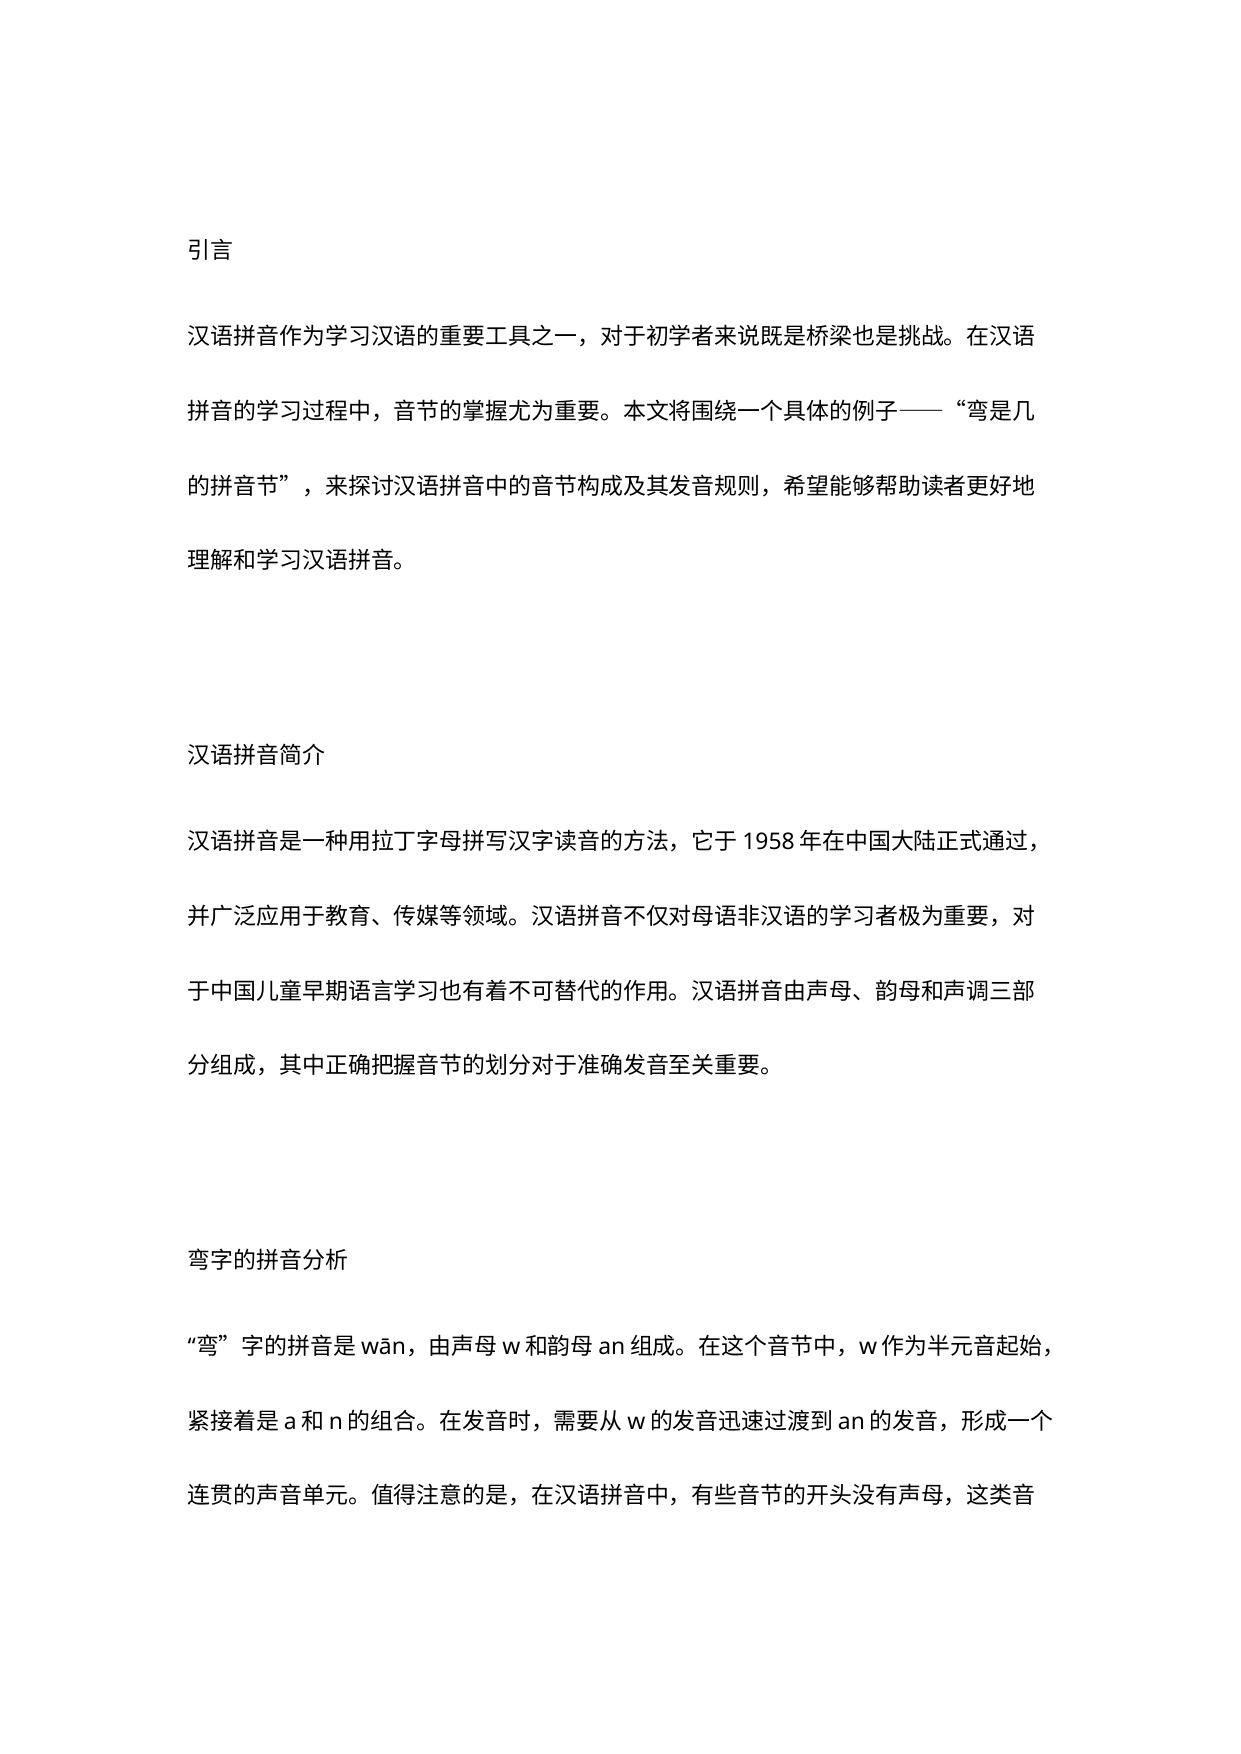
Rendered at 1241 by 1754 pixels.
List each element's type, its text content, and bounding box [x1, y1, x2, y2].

text 汉语拼音作为学习汉语的重要工具之一，对于初学者来说既是桥梁也是挑战。在汉语拼音的学习过程中，音节的掌握尤为重要。本文将围绕一个具体的例子——“弯是几的拼音节”，来探讨汉语拼音中的音节构成及其发音规则，希望能够帮助读者更好地理解和学习汉语拼音。 [187, 302, 1053, 591]
text 弯字的拼音分析 [187, 1226, 1053, 1291]
text 汉语拼音是一种用拉丁字母拼写汉字读音的方法，它于1958年在中国大陆正式通过，并广泛应用于教育、传媒等领域。汉语拼音不仅对母语非汉语的学习者极为重要，对于中国儿童早期语言学习也有着不可替代的作用。汉语拼音由声母、韵母和声调三部分组成，其中正确把握音节的划分对于准确发音至关重要。 [187, 807, 1053, 1096]
text 引言 [187, 216, 1053, 281]
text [187, 1312, 1053, 1527]
text 汉语拼音简介 [187, 721, 1053, 786]
